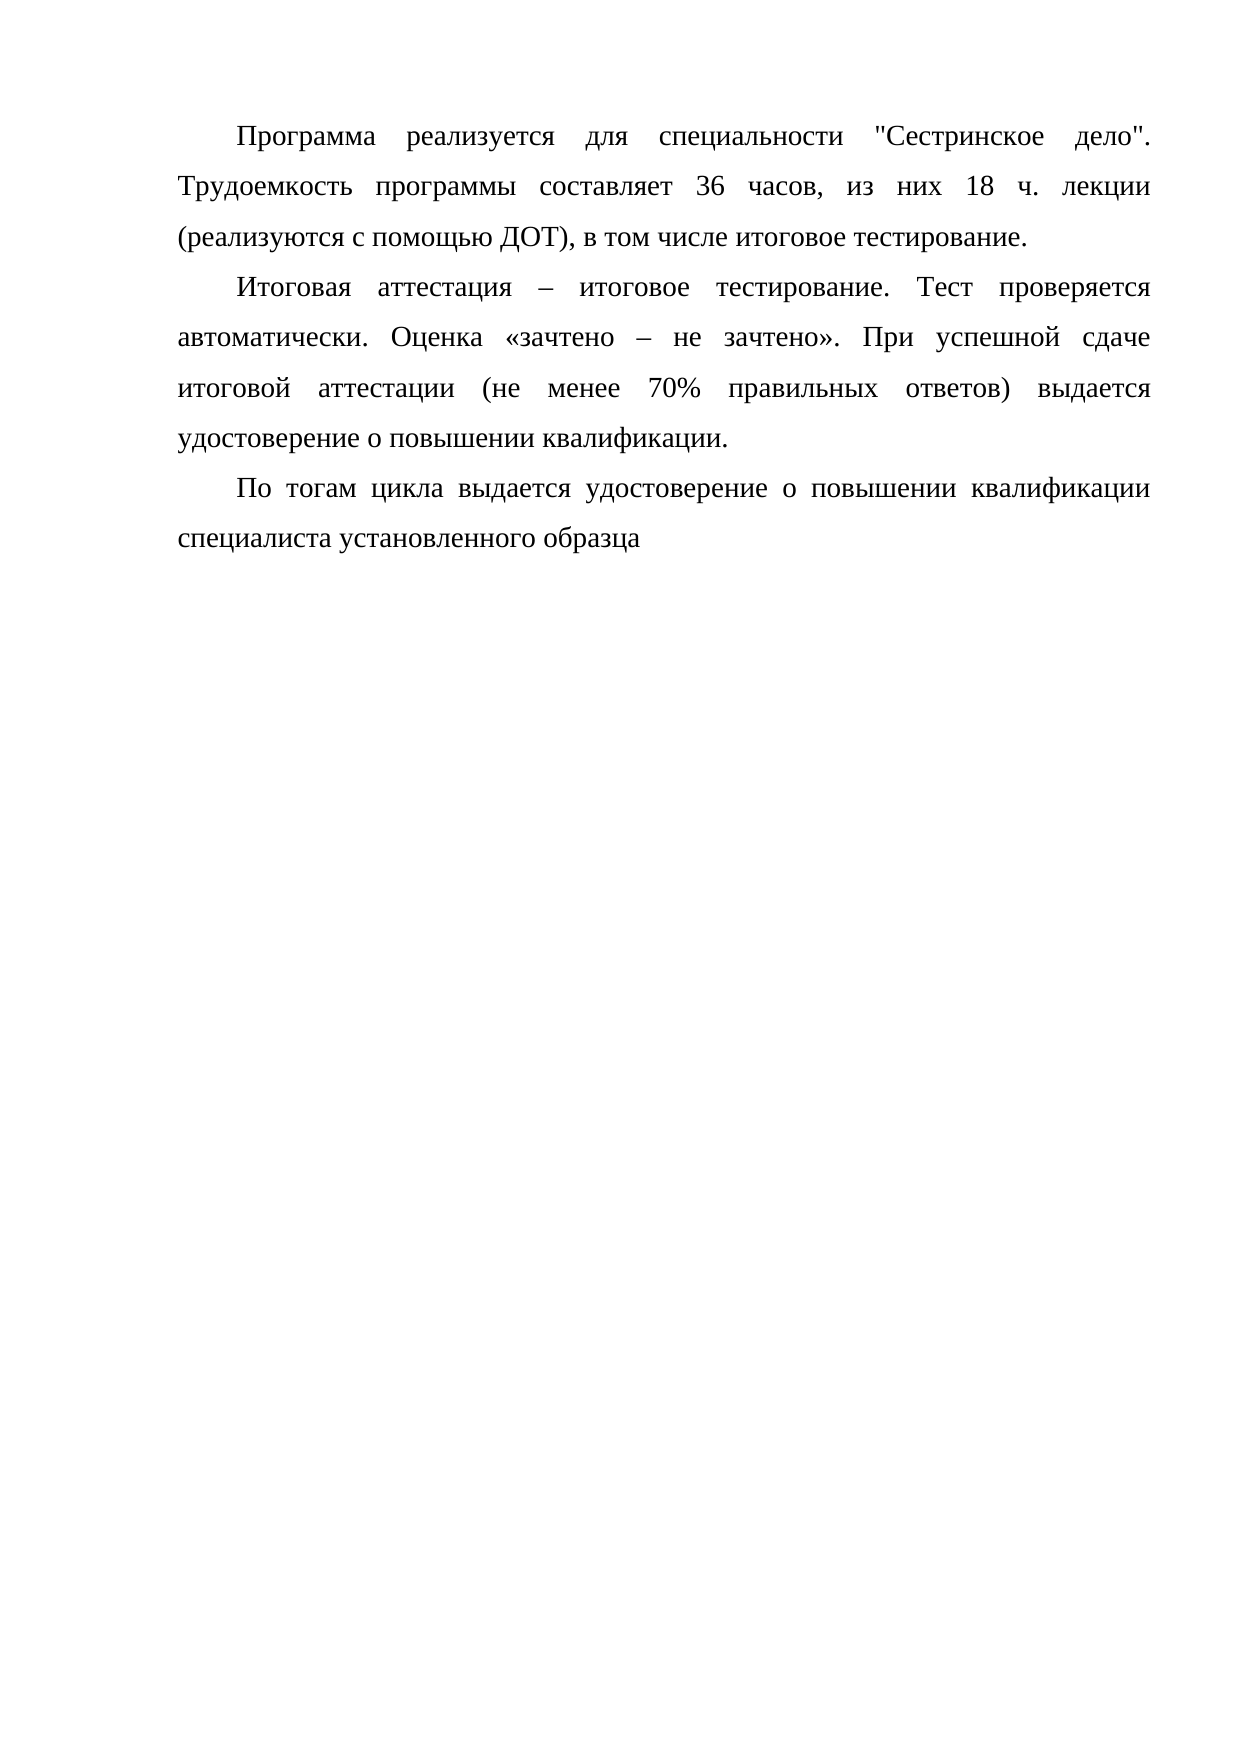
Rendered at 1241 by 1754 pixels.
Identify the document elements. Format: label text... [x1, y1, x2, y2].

text Итоговая аттестация – итоговое тестирование. Тест проверяется автоматически. Оценка «зачтено – не зачтено». При успешной сдаче итоговой аттестации (не менее 70% правильных ответов) выдается удостоверение о повышении квалификации. [177, 269, 1152, 453]
text По тогам цикла выдается удостоверение о повышении квалификации специалиста установленного образца [177, 470, 1152, 554]
text Программа реализуется для специальности "Сестринское дело". Трудоемкость программы составляет 36 часов, из них 18 ч. лекции (реализуются с помощью ДОТ), в том числе итоговое тестирование. [177, 118, 1152, 252]
